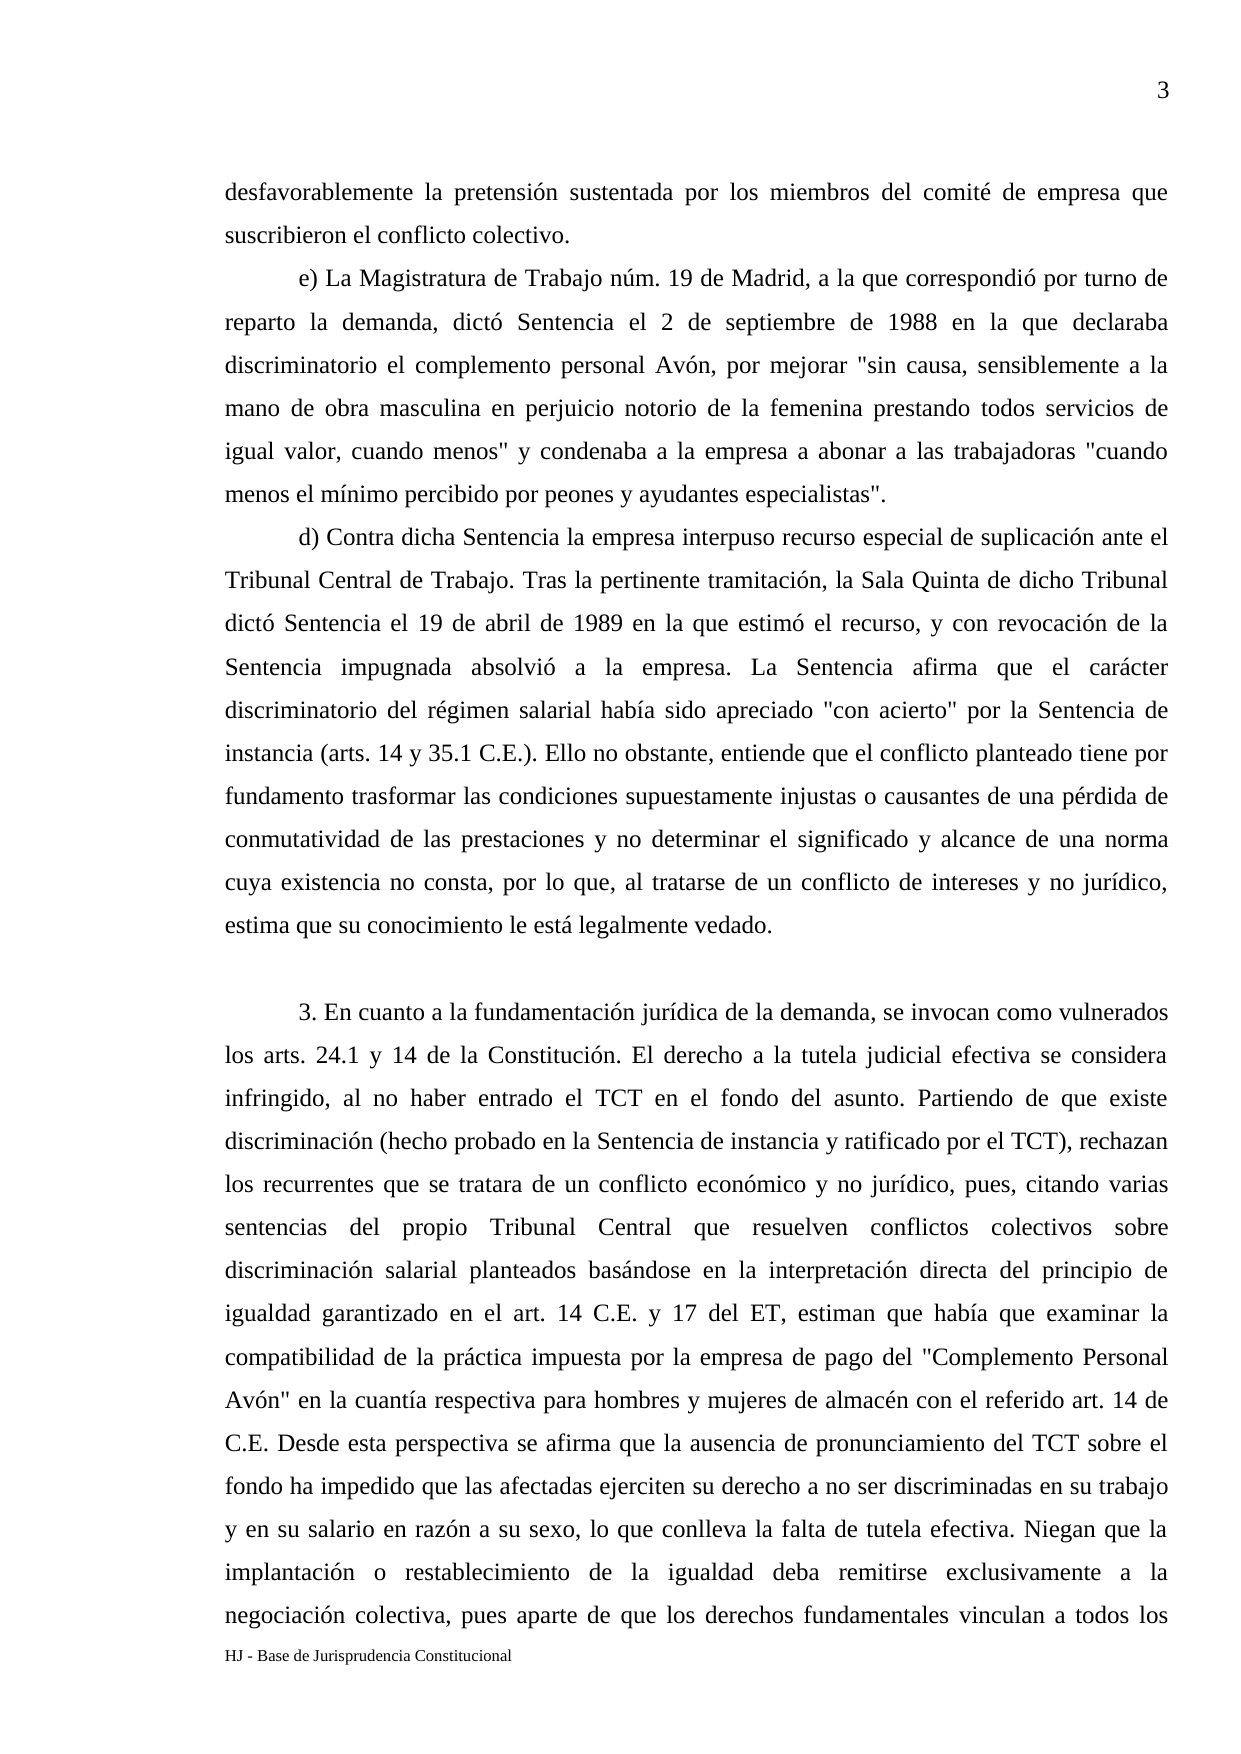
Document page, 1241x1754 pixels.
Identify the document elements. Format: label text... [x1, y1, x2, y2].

text e) La Magistratura de Trabajo núm. 19 de Madrid, a la que correspondió por turno de reparto la demanda, dictó Sentencia el 2 de septiembre de 1988 en la que declaraba discriminatorio el complemento personal Avón, por mejorar "sin causa, sensiblemente a la mano de obra masculina en perjuicio notorio de la femenina prestando todos servicios de igual valor, cuando menos" y condenaba a la empresa a abonar a las trabajadoras "cuando menos el mínimo percibido por peones y ayudantes especialistas". [224, 263, 1169, 508]
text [224, 177, 1169, 249]
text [224, 997, 1169, 1629]
text d) Contra dicha Sentencia la empresa interpuso recurso especial de suplicación ante el Tribunal Central de Trabajo. Tras la pertinente tramitación, la Sala Quinta de dicho Tribunal dictó Sentencia el 19 de abril de 1989 en la que estimó el recurso, y con revocación de la Sentencia impugnada absolvió a la empresa. La Sentencia afirma que el carácter discriminatorio del régimen salarial había sido apreciado "con acierto" por la Sentencia de instancia (arts. 14 y 35.1 C.E.). Ello no obstante, entiende que el conflicto planteado tiene por fundamento trasformar las condiciones supuestamente injustas o causantes de una pérdida de conmutatividad de las prestaciones y no determinar el significado y alcance de una norma cuya existencia no consta, por lo que, al tratarse de un conflicto de intereses y no jurídico, estima que su conocimiento le está legalmente vedado. [224, 522, 1169, 939]
